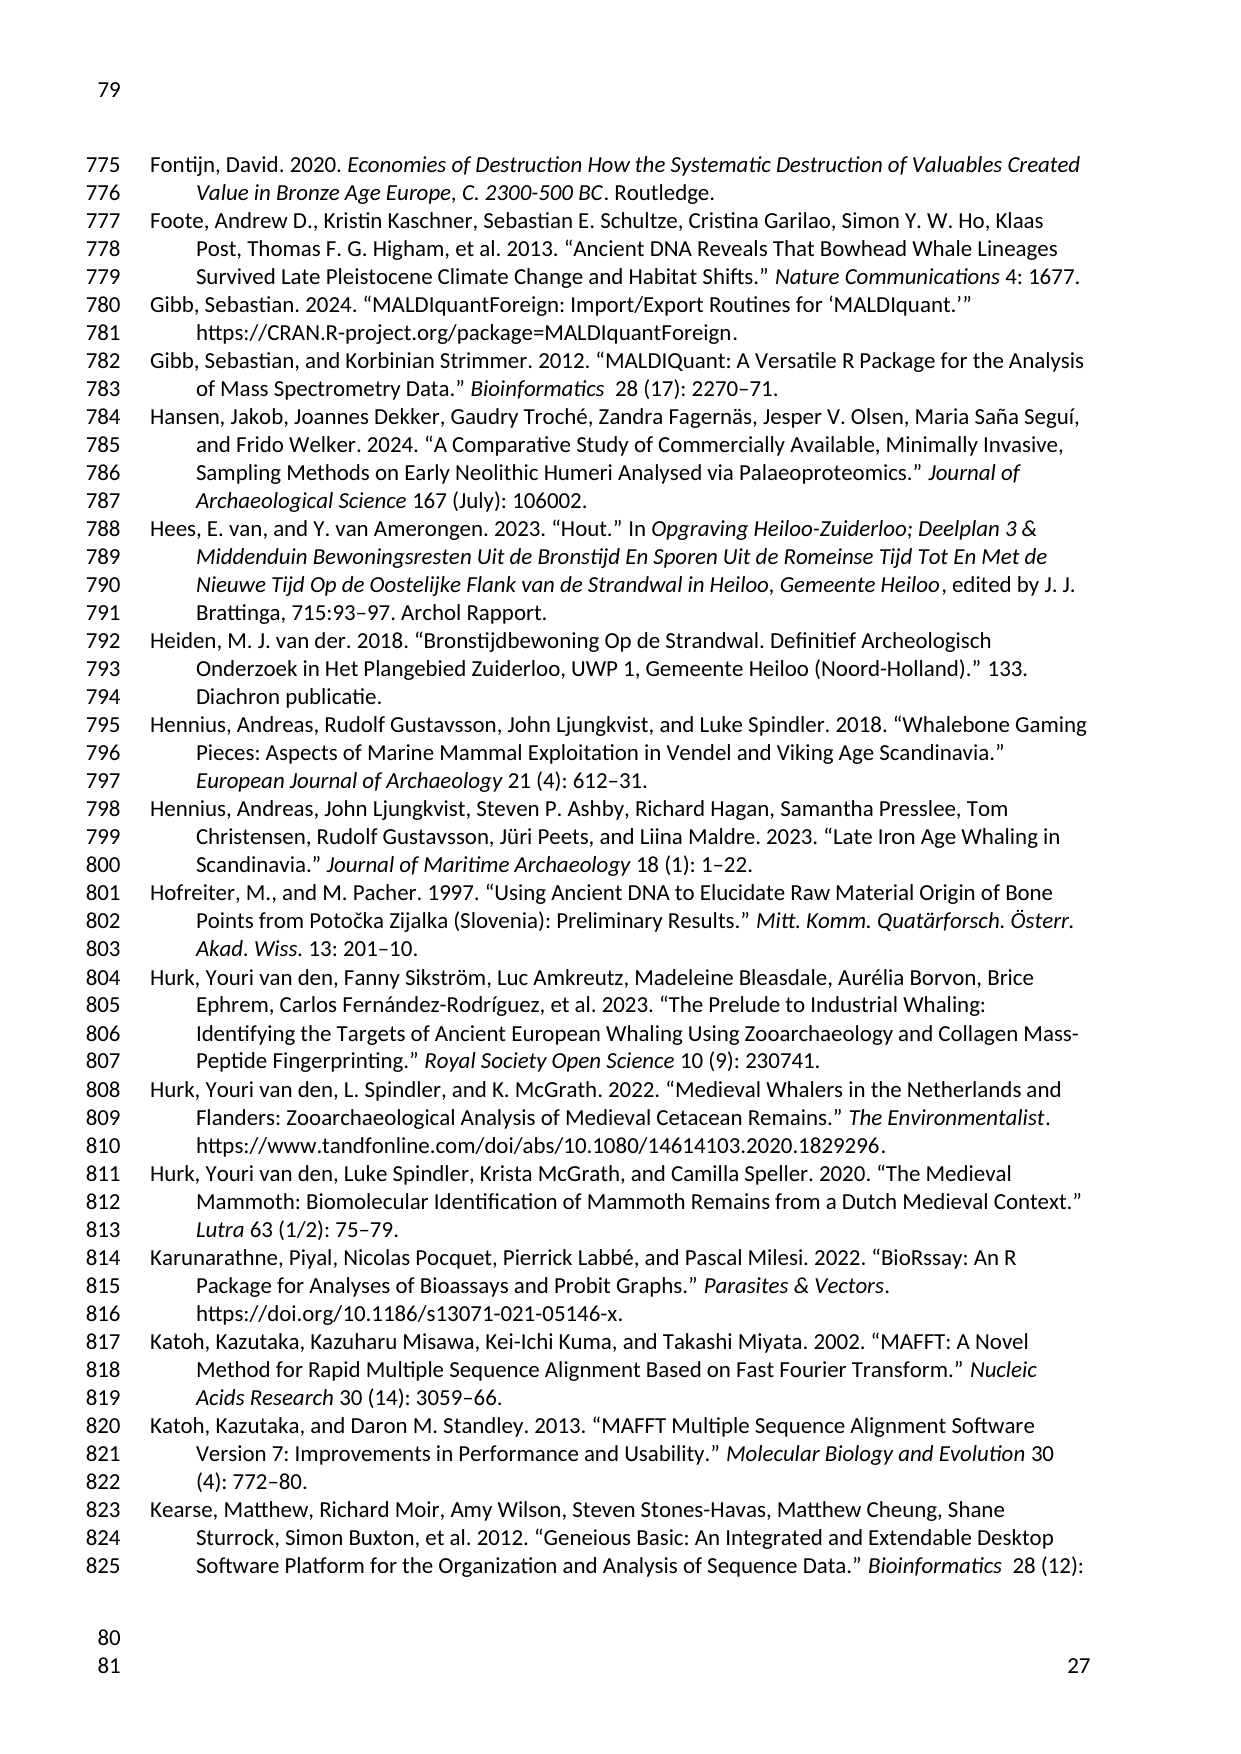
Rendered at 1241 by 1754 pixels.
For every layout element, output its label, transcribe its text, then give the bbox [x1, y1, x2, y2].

text Hansen, Jakob, Joannes Dekker, Gaudry Troché, Zandra Fagernäs, Jesper V. Olsen, Maria Saña Seguí, and Frido Welker. 2024. “A Comparative Study of Commercially Available, Minimally Invasive, Sampling Methods on Early Neolithic Humeri Analysed via Palaeoproteomics.” Journal of Archaeological Science 167 (July): 106002. [150, 402, 1090, 514]
text Heiden, M. J. van der. 2018. “Bronstijdbewoning Op de Strandwal. Definitief Archeologisch Onderzoek in Het Plangebied Zuiderloo, UWP 1, Gemeente Heiloo (Noord-Holland).” 133. Diachron publicatie. [150, 626, 1090, 710]
text Katoh, Kazutaka, and Daron M. Standley. 2013. “MAFFT Multiple Sequence Alignment Software Version 7: Improvements in Performance and Usability.” Molecular Biology and Evolution 30 (4): 772–80. [150, 1411, 1090, 1495]
text Foote, Andrew D., Kristin Kaschner, Sebastian E. Schultze, Cristina Garilao, Simon Y. W. Ho, Klaas Post, Thomas F. G. Higham, et al. 2013. “Ancient DNA Reveals That Bowhead Whale Lineages Survived Late Pleistocene Climate Change and Habitat Shifts.” Nature Communications 4: 1677. [150, 206, 1090, 290]
text Gibb, Sebastian. 2024. “MALDIquantForeign: Import/Export Routines for ‘MALDIquant.’” https://CRAN.R-project.org/package=MALDIquantForeign. [150, 290, 1090, 346]
text Hofreiter, M., and M. Pacher. 1997. “Using Ancient DNA to Elucidate Raw Material Origin of Bone Points from Potočka Zijalka (Slovenia): Preliminary Results.” Mitt. Komm. Quatärforsch. Österr. Akad. Wiss. 13: 201–10. [150, 878, 1090, 963]
text Hurk, Youri van den, Fanny Sikström, Luc Amkreutz, Madeleine Bleasdale, Aurélia Borvon, Brice Ephrem, Carlos Fernández-Rodríguez, et al. 2023. “The Prelude to Industrial Whaling: Identifying the Targets of Ancient European Whaling Using Zooarchaeology and Collagen Mass-Peptide Fingerprinting.” Royal Society Open Science 10 (9): 230741. [150, 963, 1090, 1075]
text Gibb, Sebastian, and Korbinian Strimmer. 2012. “MALDIQuant: A Versatile R Package for the Analysis of Mass Spectrometry Data.” Bioinformatics 28 (17): 2270–71. [150, 346, 1090, 402]
text Hennius, Andreas, John Ljungkvist, Steven P. Ashby, Richard Hagan, Samantha Presslee, Tom Christensen, Rudolf Gustavsson, Jüri Peets, and Liina Maldre. 2023. “Late Iron Age Whaling in Scandinavia.” Journal of Maritime Archaeology 18 (1): 1–22. [150, 794, 1090, 878]
text Hurk, Youri van den, Luke Spindler, Krista McGrath, and Camilla Speller. 2020. “The Medieval Mammoth: Biomolecular Identification of Mammoth Remains from a Dutch Medieval Context.” Lutra 63 (1/2): 75–79. [150, 1159, 1090, 1243]
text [150, 1495, 1090, 1579]
text Hees, E. van, and Y. van Amerongen. 2023. “Hout.” In Opgraving Heiloo-Zuiderloo; Deelplan 3 & Middenduin Bewoningsresten Uit de Bronstijd En Sporen Uit de Romeinse Tijd Tot En Met de Nieuwe Tijd Op de Oostelijke Flank van de Strandwal in Heiloo, Gemeente Heiloo, edited by J. J. Brattinga, 715:93–97. Archol Rapport. [150, 514, 1090, 626]
text Hurk, Youri van den, L. Spindler, and K. McGrath. 2022. “Medieval Whalers in the Netherlands and Flanders: Zooarchaeological Analysis of Medieval Cetacean Remains.” The Environmentalist. https://www.tandfonline.com/doi/abs/10.1080/14614103.2020.1829296. [150, 1075, 1090, 1159]
text Fontijn, David. 2020. Economies of Destruction How the Systematic Destruction of Valuables Created Value in Bronze Age Europe, C. 2300-500 BC. Routledge. [150, 150, 1090, 206]
text Hennius, Andreas, Rudolf Gustavsson, John Ljungkvist, and Luke Spindler. 2018. “Whalebone Gaming Pieces: Aspects of Marine Mammal Exploitation in Vendel and Viking Age Scandinavia.” European Journal of Archaeology 21 (4): 612–31. [150, 710, 1090, 794]
text Katoh, Kazutaka, Kazuharu Misawa, Kei-Ichi Kuma, and Takashi Miyata. 2002. “MAFFT: A Novel Method for Rapid Multiple Sequence Alignment Based on Fast Fourier Transform.” Nucleic Acids Research 30 (14): 3059–66. [150, 1327, 1090, 1411]
text Karunarathne, Piyal, Nicolas Pocquet, Pierrick Labbé, and Pascal Milesi. 2022. “BioRssay: An R Package for Analyses of Bioassays and Probit Graphs.” Parasites & Vectors. https://doi.org/10.1186/s13071-021-05146-x. [150, 1243, 1090, 1327]
